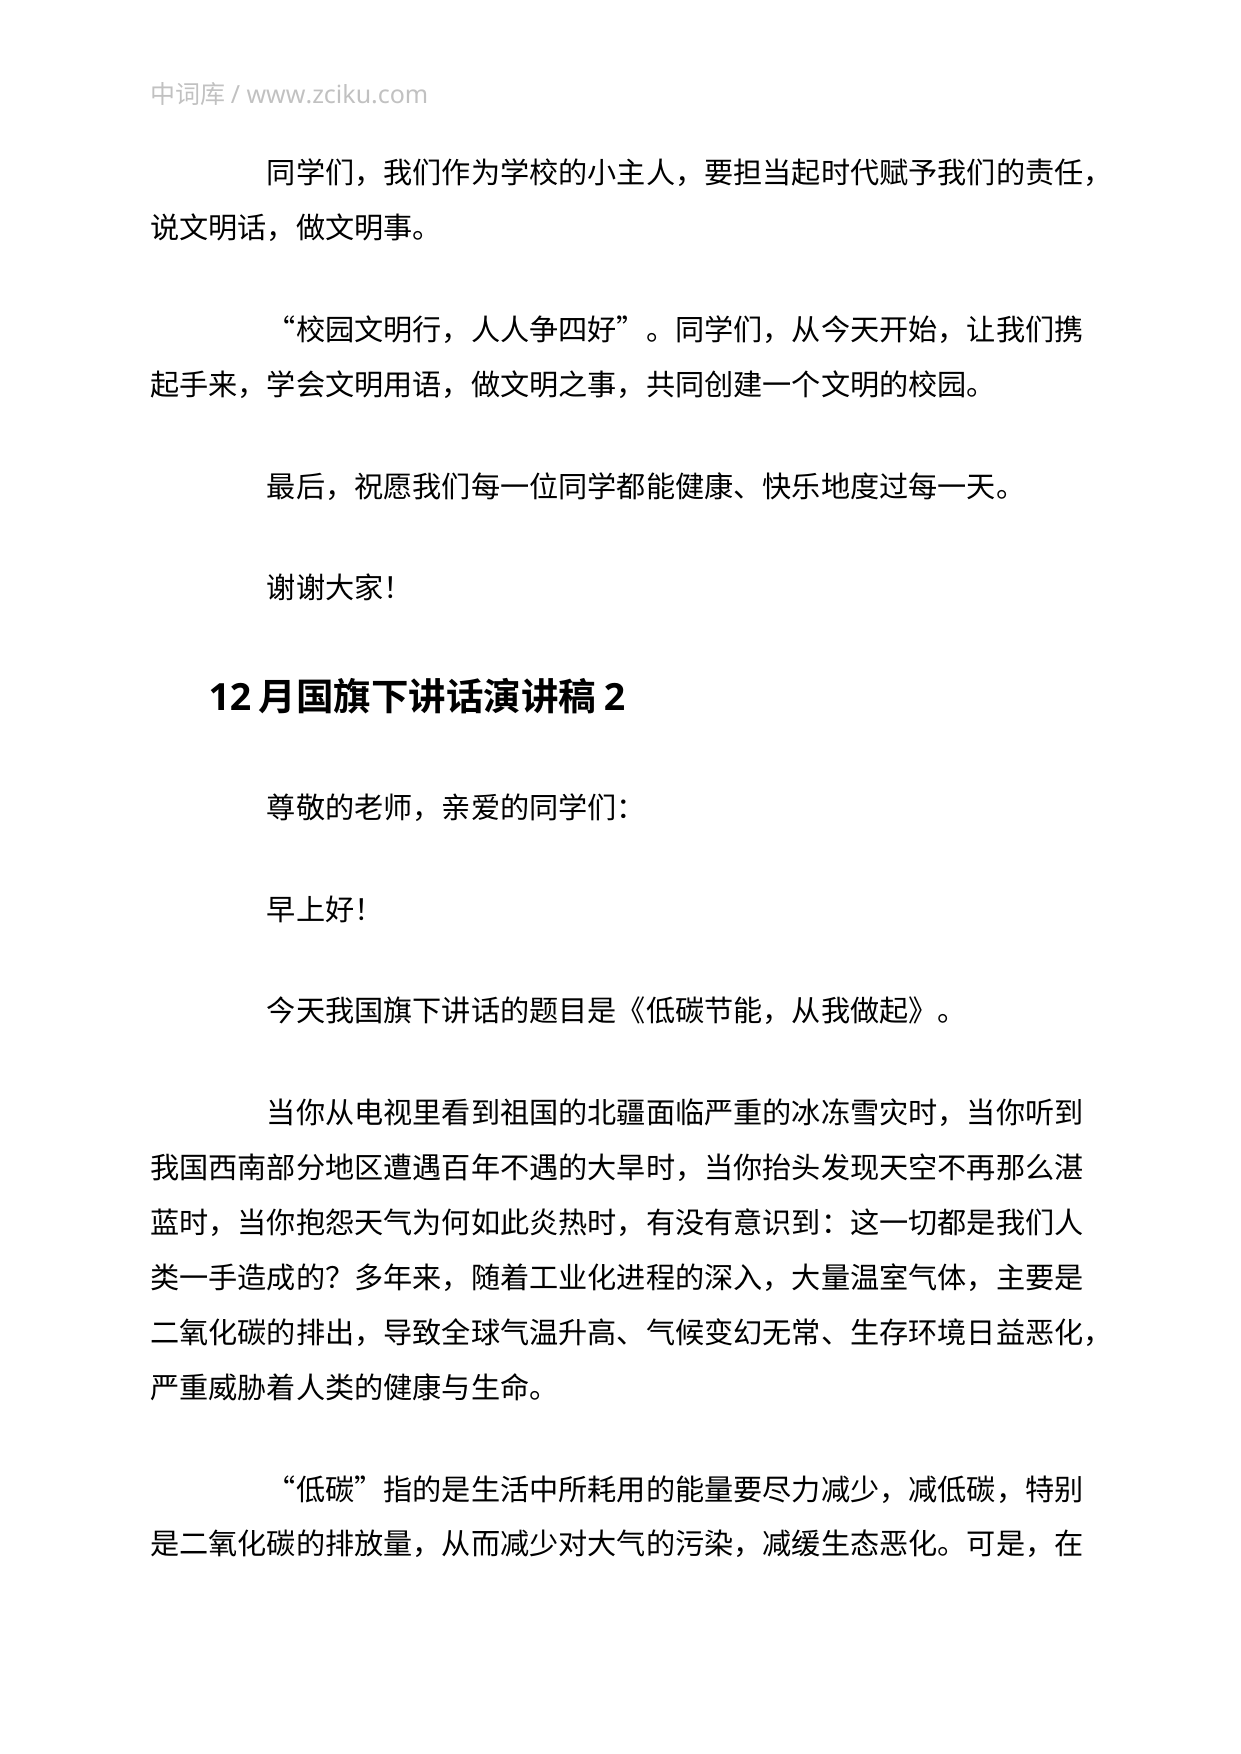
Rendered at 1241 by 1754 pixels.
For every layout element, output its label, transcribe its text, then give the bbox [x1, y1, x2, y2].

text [150, 1466, 1090, 1563]
text 尊敬的老师，亲爱的同学们： [150, 784, 1090, 827]
text 早上好！ [150, 886, 1090, 928]
text “校园文明行，人人争四好”。同学们，从今天开始，让我们携起手来，学会文明用语，做文明之事，共同创建一个文明的校园。 [150, 307, 1090, 404]
text 当你从电视里看到祖国的北疆面临严重的冰冻雪灾时，当你听到我国西南部分地区遭遇百年不遇的大旱时，当你抬头发现天空不再那么湛蓝时，当你抱怨天气为何如此炎热时，有没有意识到：这一切都是我们人类一手造成的？多年来，随着工业化进程的深入，大量温室气体，主要是二氧化碳的排出，导致全球气温升高、气候变幻无常、生存环境日益恶化，严重威胁着人类的健康与生命。 [150, 1090, 1090, 1407]
text 最后，祝愿我们每一位同学都能健康、快乐地度过每一天。 [150, 463, 1090, 506]
text 谢谢大家！ [150, 565, 1090, 607]
text 今天我国旗下讲话的题目是《低碳节能，从我做起》。 [150, 988, 1090, 1030]
text 12月国旗下讲话演讲稿2 [150, 667, 1090, 721]
text 同学们，我们作为学校的小主人，要担当起时代赋予我们的责任，说文明话，做文明事。 [150, 150, 1090, 247]
